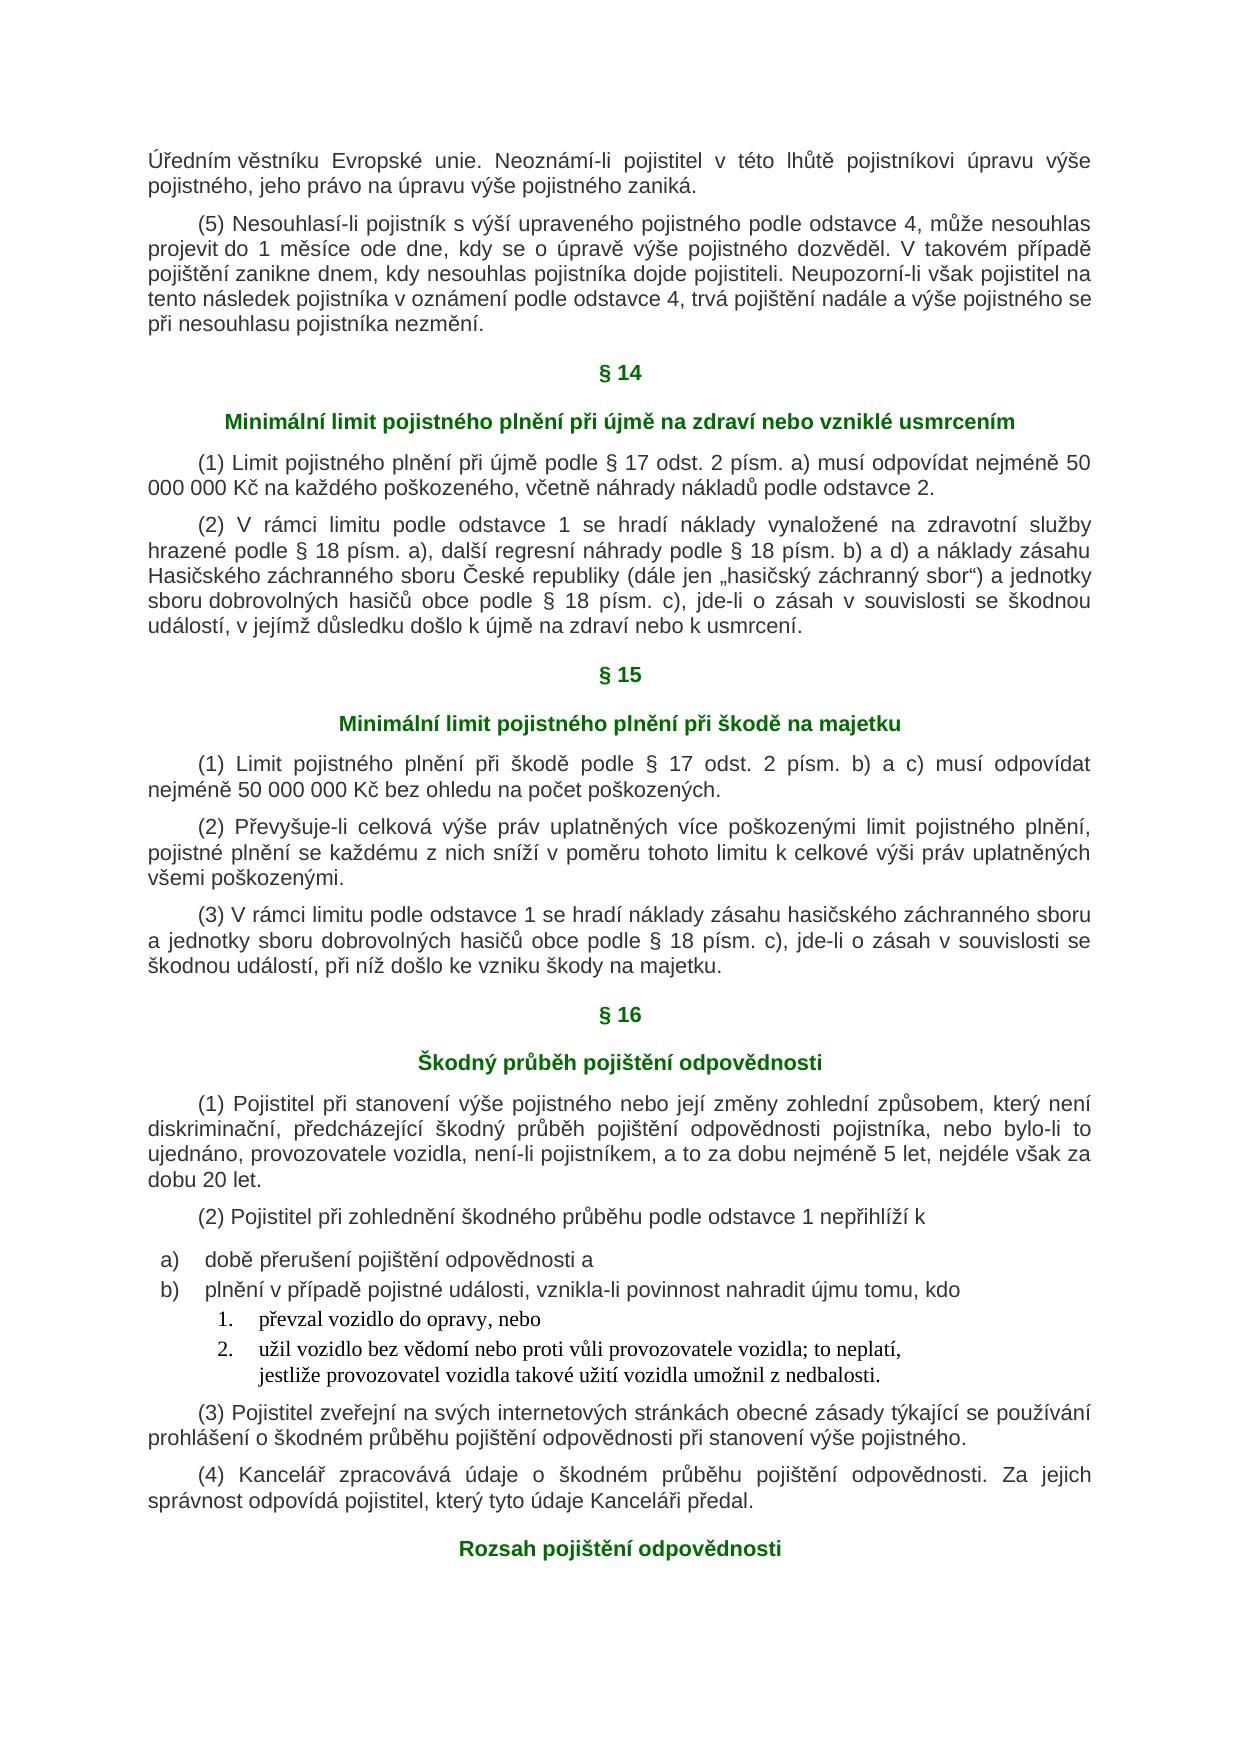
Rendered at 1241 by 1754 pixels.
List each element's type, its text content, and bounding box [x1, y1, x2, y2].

table_cell b) [148, 1272, 192, 1387]
text Minimální limit pojistného plnění při újmě na zdraví nebo vzniklé usmrcením [148, 409, 1093, 434]
table_header a) [148, 1242, 192, 1272]
text Rozsah pojištění odpovědnosti [148, 1536, 1093, 1561]
text Minimální limit pojistného plnění při škodě na majetku [148, 711, 1093, 736]
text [148, 148, 1093, 198]
text § 15 [148, 662, 1093, 687]
table_header době přerušení pojištění odpovědnosti a [192, 1242, 1093, 1272]
text (3) V rámci limitu podle odstavce 1 se hradí náklady zásahu hasičského záchranného sboru a jednotky sboru dobrovolných hasičů obce podle § 18 písm. c), jde-li o zásah v souvislosti se škodnou událostí, při níž došlo ke vzniku škody na majetku. [148, 902, 1093, 978]
text (2) V rámci limitu podle odstavce 1 se hradí náklady vynaložené na zdravotní služby hrazené podle § 18 písm. a), další regresní náhrady podle § 18 písm. b) a d) a náklady zásahu Hasičského záchranného sboru České republiky (dále jen „hasičský záchranný sbor“) a jednotky sboru dobrovolných hasičů obce podle § 18 písm. c), jde-li o zásah v souvislosti se škodnou událostí, v jejímž důsledku došlo k újmě na zdraví nebo k usmrcení. [148, 512, 1093, 638]
text (4) Kancelář zpracovává údaje o škodném průběhu pojištění odpovědnosti. Za jejich správnost odpovídá pojistitel, který tyto údaje Kanceláři předal. [148, 1462, 1093, 1513]
text (5) Nesouhlasí-li pojistník s výší upraveného pojistného podle odstavce 4, může nesouhlas projevit do 1 měsíce ode dne, kdy se o úpravě výše pojistného dozvěděl. V takovém případě pojištění zanikne dnem, kdy nesouhlas pojistníka dojde pojistiteli. Neupozorní-li však pojistitel na tento následek pojistníka v oznámení podle odstavce 4, trvá pojištění nadále a výše pojistného se při nesouhlasu pojistníka nezmění. [148, 211, 1093, 337]
table_cell plnění v případě pojistné události, vznikla-li povinnost nahradit újmu tomu, kdo [192, 1272, 1093, 1387]
text (2) Pojistitel při zohlednění škodného průběhu podle odstavce 1 nepřihlíží k [148, 1204, 1093, 1229]
text (1) Limit pojistného plnění při škodě podle § 17 odst. 2 písm. b) a c) musí odpovídat nejméně 50 000 000 Kč bez ohledu na počet poškozených. [148, 751, 1093, 802]
text (2) Převyšuje-li celková výše práv uplatněných více poškozenými limit pojistného plnění, pojistné plnění se každému z nich sníží v poměru tohoto limitu k celkové výši práv uplatněných všemi poškozenými. [148, 814, 1093, 890]
text Škodný průběh pojištění odpovědnosti [148, 1050, 1093, 1075]
text § 14 [148, 360, 1093, 385]
text (1) Pojistitel při stanovení výše pojistného nebo její změny zohlední způsobem, který není diskriminační, předcházející škodný průběh pojištění odpovědnosti pojistníka, nebo bylo-li to ujednáno, provozovatele vozidla, není-li pojistníkem, a to za dobu nejméně 5 let, nejdéle však za dobu 20 let. [148, 1091, 1093, 1192]
text (3) Pojistitel zveřejní na svých internetových stránkách obecné zásady týkající se používání prohlášení o škodném průběhu pojištění odpovědnosti při stanovení výše pojistného. [148, 1399, 1093, 1450]
text § 16 [148, 1001, 1093, 1027]
text (1) Limit pojistného plnění při újmě podle § 17 odst. 2 písm. a) musí odpovídat nejméně 50 000 000 Kč na každého poškozeného, včetně náhrady nákladů podle odstavce 2. [148, 449, 1093, 500]
